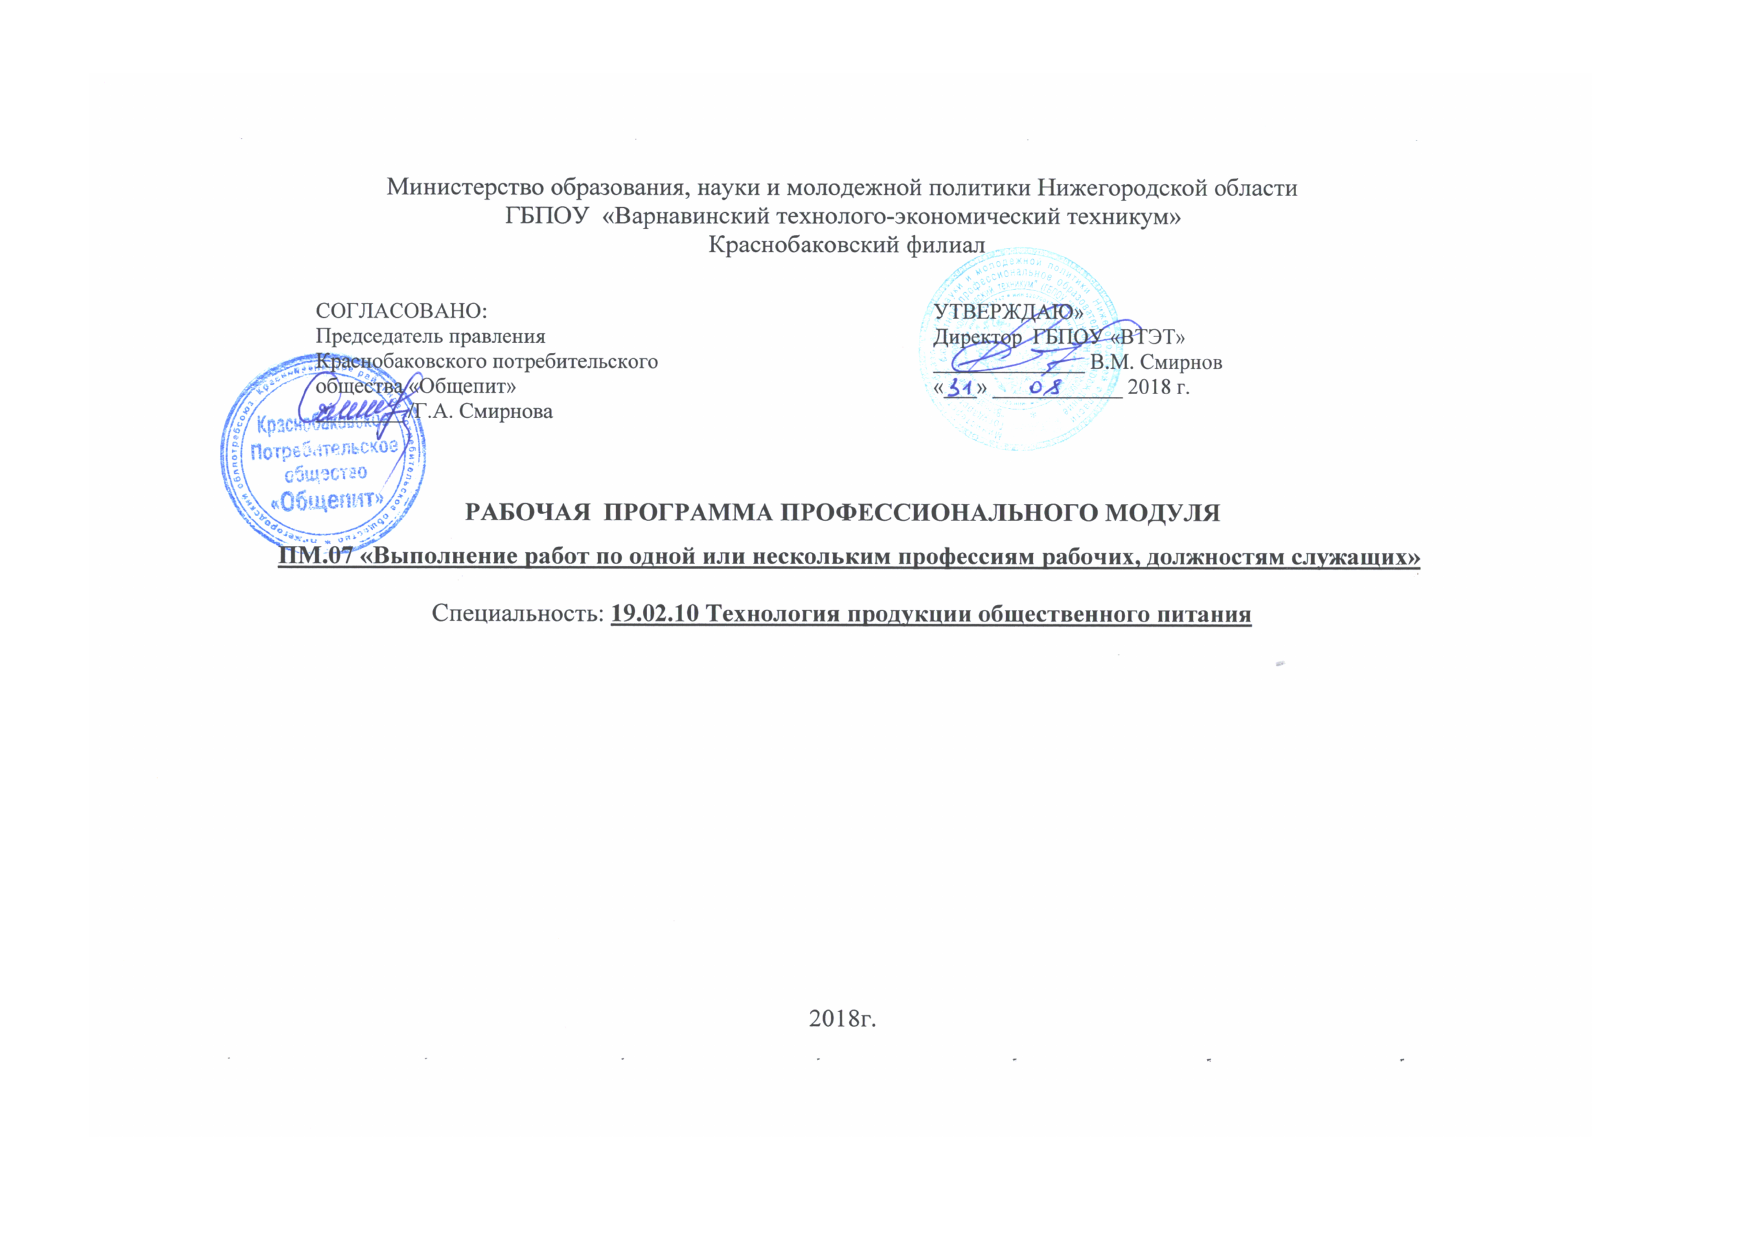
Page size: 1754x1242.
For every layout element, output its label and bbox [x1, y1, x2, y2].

picture [88, 73, 1592, 1137]
